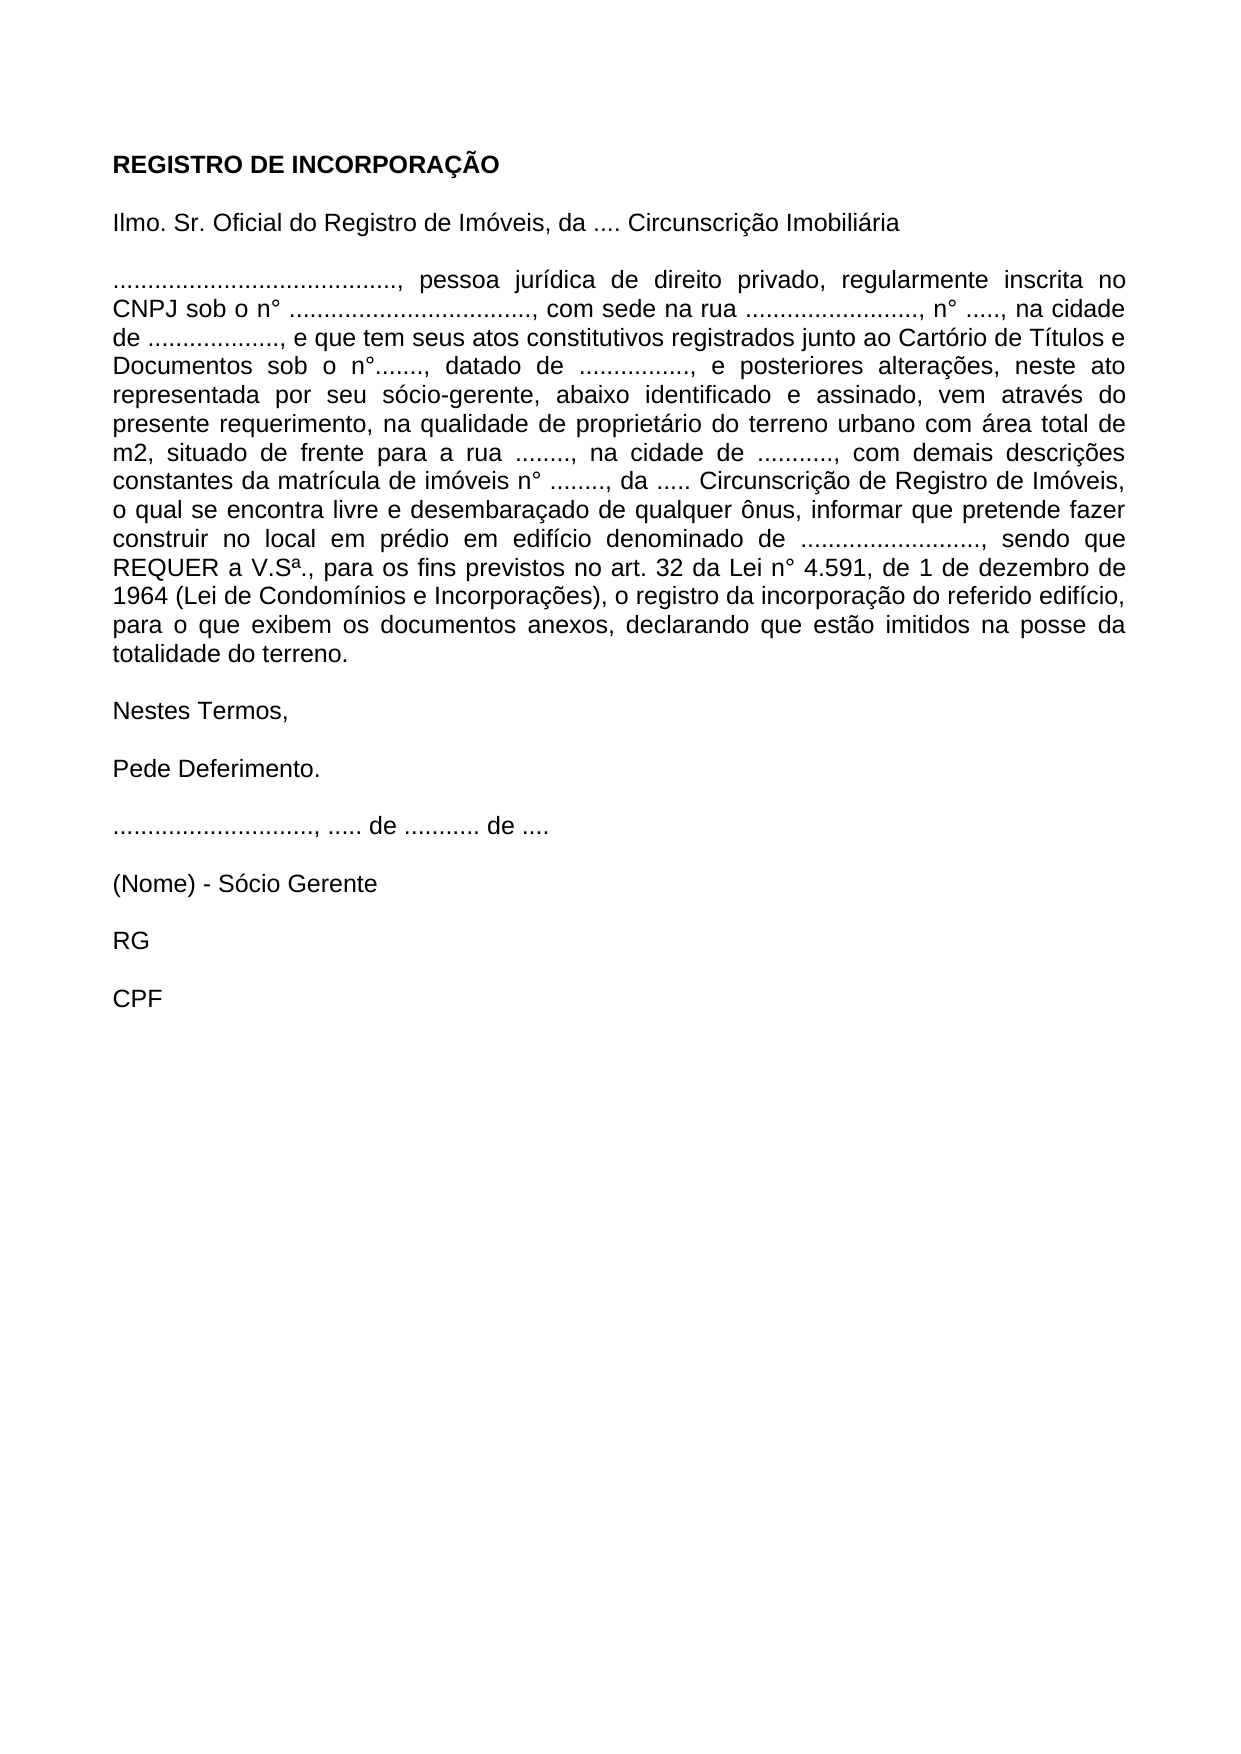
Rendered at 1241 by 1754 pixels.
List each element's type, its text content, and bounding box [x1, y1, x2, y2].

text (Nome) - Sócio Gerente [112, 869, 1128, 897]
text Nestes Termos, [112, 696, 1128, 725]
text CPF [112, 984, 1128, 1012]
text ............................., ..... de ........... de .... [112, 811, 1128, 840]
text Pede Deferimento. [112, 754, 1128, 782]
text REGISTRO DE INCORPORAÇÃO [112, 150, 1128, 179]
text RG [112, 926, 1128, 955]
text Ilmo. Sr. Oficial do Registro de Imóveis, da .... Circunscrição Imobiliária [112, 207, 1128, 236]
text ........................................., pessoa jurídica de direito privado, regularmente inscrita no CNPJ sob o n° ..................................., com sede na rua ........................., n° ....., na cidade de ..................., e que tem seus atos constitutivos registrados junto ao Cartório de Títulos e Documentos sob o n°......., datado de ................, e posteriores alterações, neste ato representada por seu sócio-gerente, abaixo identificado e assinado, vem através do presente requerimento, na qualidade de proprietário do terreno urbano com área total de m2, situado de frente para a rua ........, na cidade de ..........., com demais descrições constantes da matrícula de imóveis n° ........, da ..... Circunscrição de Registro de Imóveis, o qual se encontra livre e desembaraçado de qualquer ônus, informar que pretende fazer construir no local em prédio em edifício denominado de .........................., sendo que REQUER a V.Sª., para os fins previstos no art. 32 da Lei n° 4.591, de 1 de dezembro de 1964 (Lei de Condomínios e Incorporações), o registro da incorporação do referido edifício, para o que exibem os documentos anexos, declarando que estão imitidos na posse da totalidade do terreno. [112, 265, 1128, 667]
